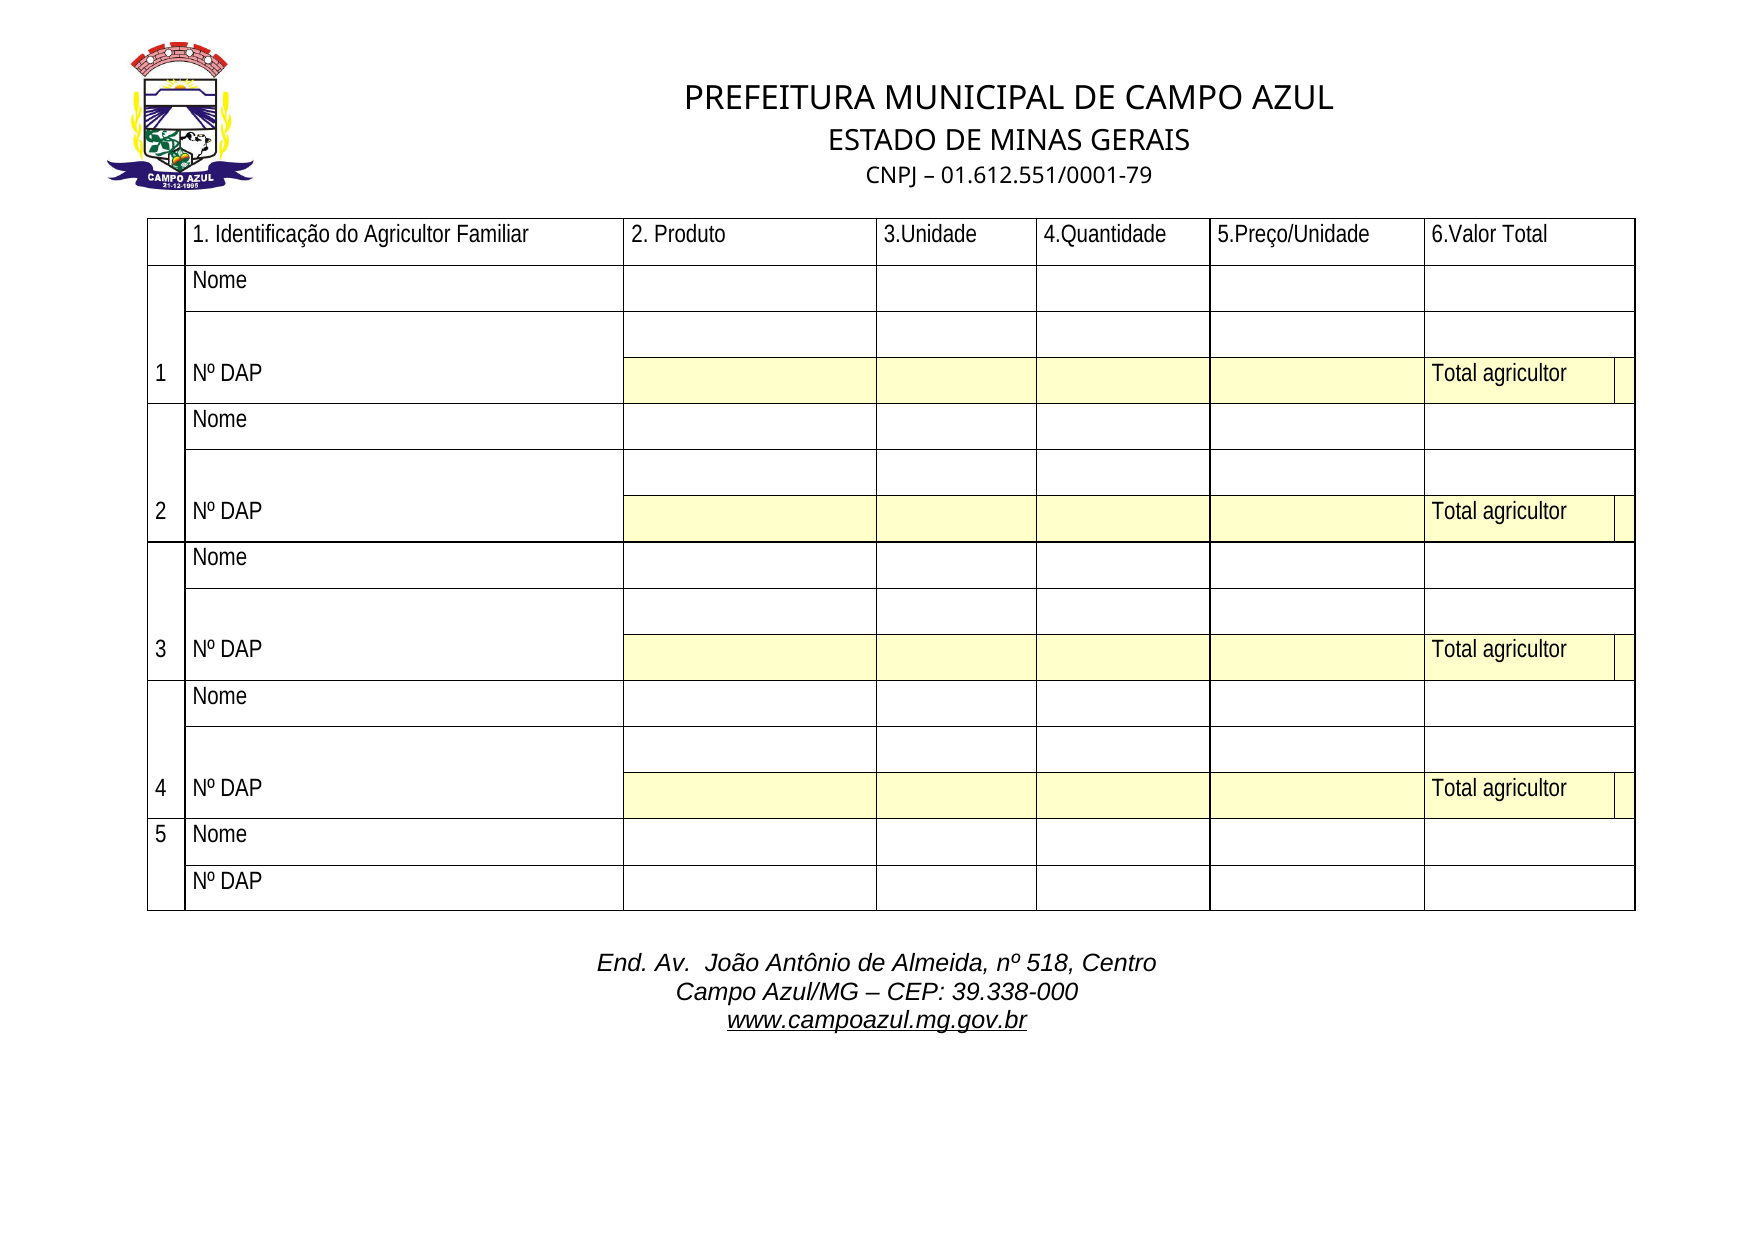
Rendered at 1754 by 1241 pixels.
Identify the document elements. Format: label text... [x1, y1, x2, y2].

table_cell [624, 450, 876, 495]
table_cell [1037, 589, 1209, 633]
table_cell [877, 727, 1036, 772]
table_cell [877, 681, 1036, 726]
table_cell [1615, 773, 1634, 818]
table_cell [1037, 358, 1209, 403]
table_cell [624, 266, 876, 311]
table_cell Total agricultor [1425, 635, 1614, 680]
table_cell [148, 219, 184, 264]
table_cell [1037, 635, 1209, 680]
table_cell [1037, 312, 1209, 357]
table_cell [877, 450, 1036, 495]
table_cell [877, 312, 1036, 357]
table_cell [1037, 404, 1209, 449]
table_cell [1037, 773, 1209, 818]
table_cell [877, 773, 1036, 818]
table_cell 1. Identificação do Agricultor Familiar [186, 219, 623, 264]
table_cell Nome [186, 819, 623, 864]
table_cell [1425, 404, 1634, 449]
table_cell [1425, 819, 1634, 864]
table_cell [1211, 681, 1424, 726]
table_cell [1425, 589, 1634, 633]
table_cell [1211, 773, 1424, 818]
table_cell [1211, 266, 1424, 311]
table_cell 4 [148, 681, 184, 818]
table_cell [1615, 635, 1634, 680]
table_cell [1425, 543, 1634, 588]
table_cell [624, 681, 876, 726]
table_cell [1037, 543, 1209, 588]
picture [107, 42, 254, 190]
table_cell [877, 266, 1036, 311]
table_cell [1037, 450, 1209, 495]
table_cell [877, 496, 1036, 541]
table_cell [624, 358, 876, 403]
table_cell [1037, 266, 1209, 311]
table_cell [624, 543, 876, 588]
table_cell 3 [148, 543, 184, 680]
table_cell Nome [186, 543, 623, 588]
table_cell [1037, 866, 1209, 910]
table_cell [1037, 819, 1209, 864]
table_cell 2 [148, 404, 184, 541]
table_cell [1037, 727, 1209, 772]
table_cell [624, 404, 876, 449]
table_cell [624, 312, 876, 357]
table_cell [624, 589, 876, 633]
table_cell [877, 404, 1036, 449]
table_cell [624, 866, 876, 910]
table_cell [1425, 266, 1634, 311]
table_cell Total agricultor [1425, 773, 1614, 818]
table_cell [1211, 312, 1424, 357]
table_cell Nº DAP [186, 312, 623, 403]
table_cell [1211, 450, 1424, 495]
table_cell [877, 543, 1036, 588]
table_cell Nº DAP [186, 866, 623, 910]
table_cell [877, 589, 1036, 633]
table_cell [1425, 312, 1634, 357]
table_cell [877, 635, 1036, 680]
table_cell [877, 819, 1036, 864]
table_cell [1211, 589, 1424, 633]
table_cell [1037, 496, 1209, 541]
table_cell [1211, 727, 1424, 772]
table_cell Nome [186, 681, 623, 726]
table_cell [877, 866, 1036, 910]
table_cell Nome [186, 266, 623, 311]
table_cell [624, 773, 876, 818]
table_cell [624, 727, 876, 772]
table_cell Nº DAP [186, 727, 623, 818]
table_cell 5.Preço/Unidade [1211, 219, 1424, 264]
table_cell Nº DAP [186, 589, 623, 680]
table_cell Total agricultor [1425, 358, 1614, 403]
table_cell [1211, 819, 1424, 864]
table_cell [1211, 543, 1424, 588]
table_cell [1211, 496, 1424, 541]
table_cell [624, 635, 876, 680]
table_cell [1615, 358, 1634, 403]
table_cell 3.Unidade [877, 219, 1036, 264]
table_cell [1425, 681, 1634, 726]
table_cell Nº DAP [186, 450, 623, 541]
table_cell 6.Valor Total [1425, 219, 1634, 264]
table_cell 5 [148, 819, 184, 910]
table_cell [1211, 404, 1424, 449]
table_cell [1037, 681, 1209, 726]
table_cell 1 [148, 266, 184, 403]
table_cell Nome [186, 404, 623, 449]
table_cell [1425, 727, 1634, 772]
table_cell 2. Produto [624, 219, 876, 264]
table_cell [624, 819, 876, 864]
table_cell [1615, 496, 1634, 541]
table_cell [1211, 866, 1424, 910]
table_cell [624, 496, 876, 541]
table_cell Total agricultor [1425, 496, 1614, 541]
table_cell [1425, 866, 1634, 910]
table_cell [1425, 450, 1634, 495]
table_cell 4.Quantidade [1037, 219, 1209, 264]
table_cell [1211, 358, 1424, 403]
table_cell [877, 358, 1036, 403]
table_cell [1211, 635, 1424, 680]
